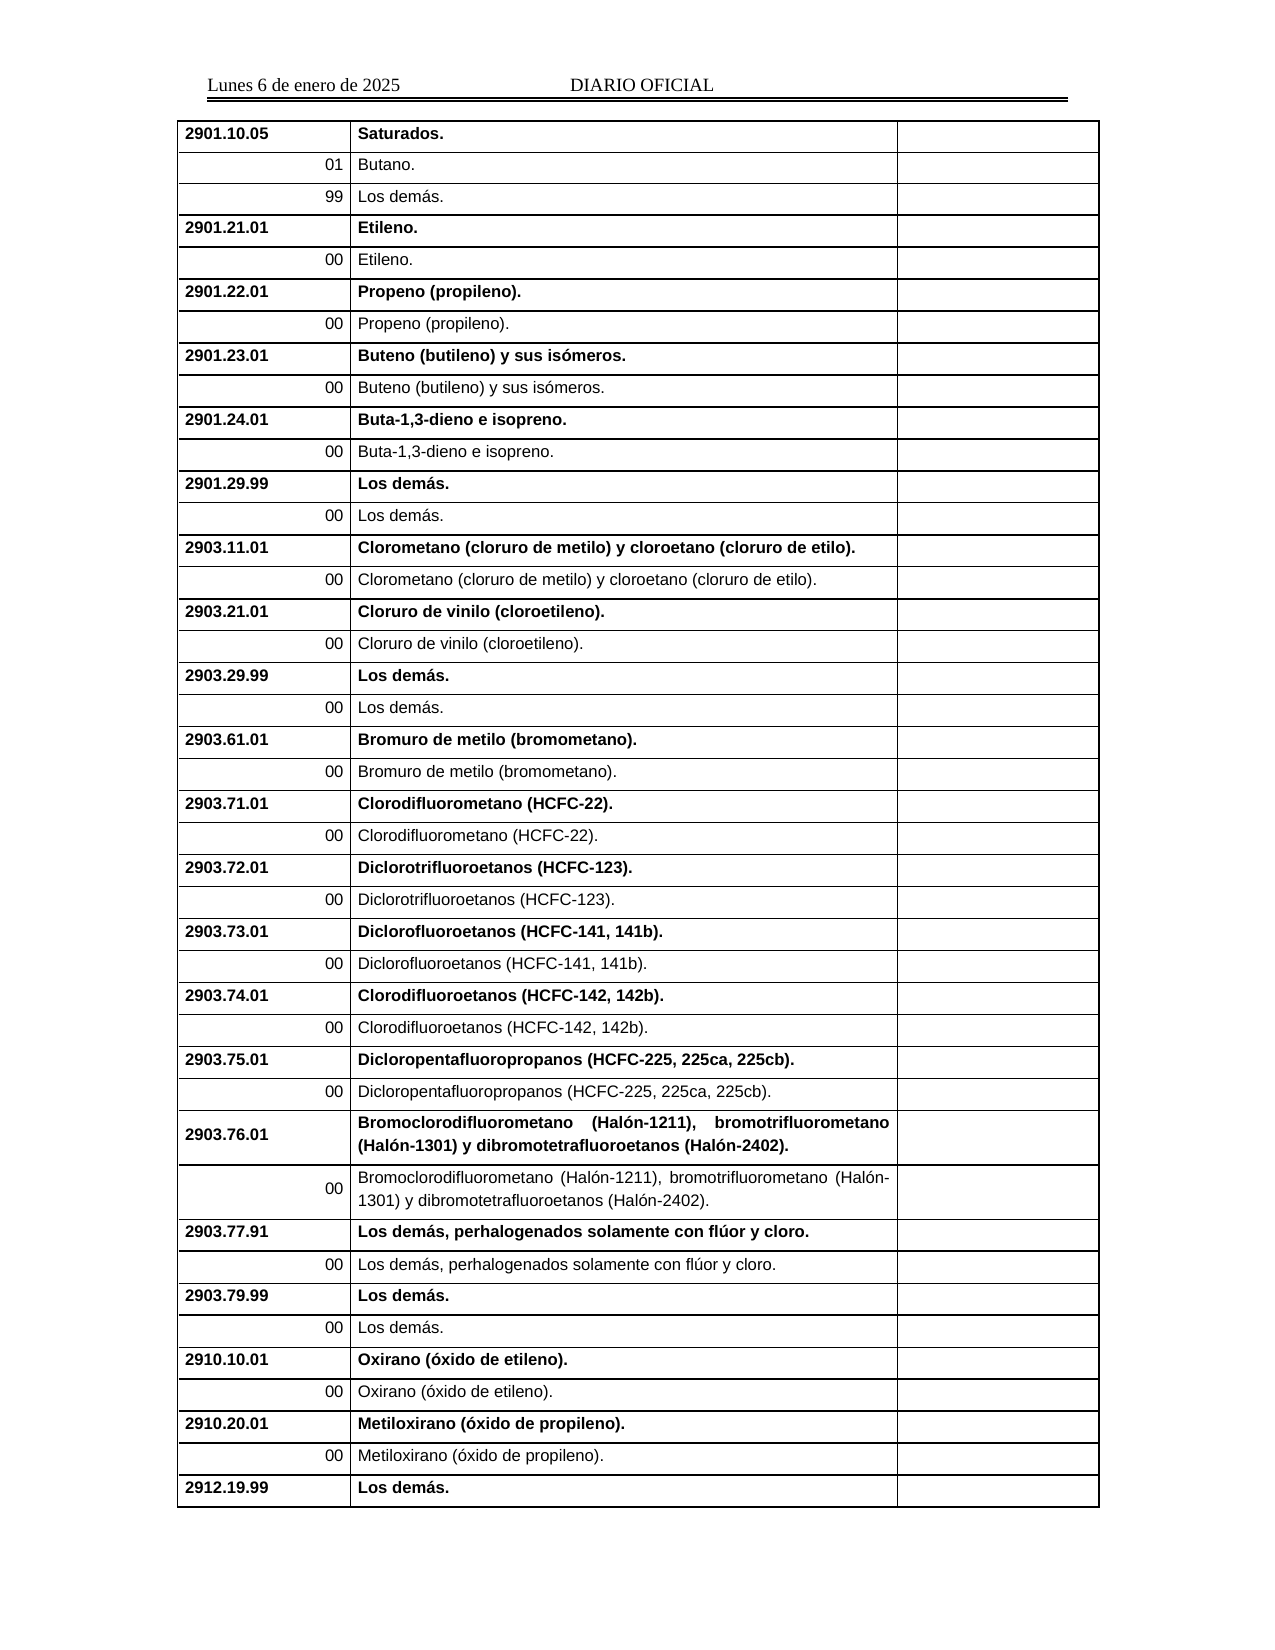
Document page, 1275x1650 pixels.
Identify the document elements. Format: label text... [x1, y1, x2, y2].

table_cell [898, 248, 1098, 278]
table_cell 2910.20.01 [178, 1411, 350, 1442]
table_cell Metiloxirano (óxido de propileno). [351, 1444, 897, 1474]
table_cell [898, 536, 1098, 566]
table_cell Clorometano (cloruro de metilo) y cloroetano (cloruro de etilo). [351, 536, 897, 566]
table_cell [898, 887, 1098, 918]
table_cell [898, 1220, 1098, 1250]
table_cell Bromuro de metilo (bromometano). [351, 727, 897, 758]
table_cell [898, 153, 1098, 183]
table_cell Los demás. [351, 1316, 897, 1346]
table_cell [898, 600, 1098, 630]
table_cell 2903.61.01 [178, 727, 350, 758]
table_cell Los demás. [351, 503, 897, 534]
table_cell Clorodifluoroetanos (HCFC-142, 142b). [351, 983, 897, 1013]
table_cell [898, 280, 1098, 310]
table_cell 00 [178, 311, 350, 342]
table_cell [898, 1166, 1098, 1218]
table_cell Clorodifluoroetanos (HCFC-142, 142b). [351, 1015, 897, 1046]
table_cell Cloruro de vinilo (cloroetileno). [351, 631, 897, 662]
table_cell Los demás. [351, 184, 897, 214]
table_cell 00 [178, 1165, 350, 1218]
table_cell [898, 312, 1098, 342]
table_cell [898, 1316, 1098, 1346]
table_cell [898, 1079, 1098, 1109]
table_cell Oxirano (óxido de etileno). [351, 1348, 897, 1378]
table_cell 2903.71.01 [178, 791, 350, 822]
table_cell Bromuro de metilo (bromometano). [351, 759, 897, 790]
table_cell 2903.11.01 [178, 535, 350, 566]
table_cell Los demás. [351, 1284, 897, 1314]
table_cell 00 [178, 1315, 350, 1346]
table_cell Buteno (butileno) y sus isómeros. [351, 344, 897, 374]
table_cell 2903.74.01 [178, 983, 350, 1013]
table_cell 2903.21.01 [178, 599, 350, 630]
table_cell [898, 376, 1098, 406]
table_cell [898, 1380, 1098, 1410]
table_cell 2903.29.99 [178, 663, 350, 694]
table_cell [898, 344, 1098, 374]
table_cell Butano. [351, 153, 897, 183]
table_cell Los demás. [351, 1476, 897, 1506]
table_cell Bromoclorodifluorometano (Halón-1211), bromotrifluorometano (Halón-1301) y dibromotetrafluoroetanos (Halón-2402). [351, 1111, 897, 1164]
table_cell Etileno. [351, 248, 897, 278]
table_cell Clorodifluorometano (HCFC-22). [351, 791, 897, 822]
table_cell [898, 1476, 1098, 1506]
table_cell [898, 216, 1098, 246]
table_cell [898, 1444, 1098, 1474]
table_cell 2903.75.01 [178, 1047, 350, 1077]
table_cell Los demás, perhalogenados solamente con flúor y cloro. [351, 1252, 897, 1282]
table_cell 2901.24.01 [178, 407, 350, 438]
table_cell 00 [178, 1251, 350, 1282]
table_cell Los demás, perhalogenados solamente con flúor y cloro. [351, 1220, 897, 1250]
table_cell 01 [178, 153, 350, 183]
table_cell 00 [178, 695, 350, 726]
table_cell [898, 122, 1098, 151]
table_cell [898, 791, 1098, 822]
table_cell [898, 1252, 1098, 1282]
table_cell [898, 184, 1098, 214]
table_cell 00 [178, 247, 350, 278]
table_cell 00 [178, 631, 350, 662]
table_cell Buta-1,3-dieno e isopreno. [351, 440, 897, 470]
table_cell Bromoclorodifluorometano (Halón-1211), bromotrifluorometano (Halón-1301) y dibromotetrafluoroetanos (Halón-2402). [351, 1166, 897, 1218]
table_cell [898, 631, 1098, 662]
table_cell 00 [178, 439, 350, 470]
table_cell [898, 983, 1098, 1013]
table_cell Clorodifluorometano (HCFC-22). [351, 823, 897, 854]
table_cell Buta-1,3-dieno e isopreno. [351, 408, 897, 438]
table_cell Los demás. [351, 472, 897, 502]
table_cell 00 [178, 375, 350, 406]
table_cell [898, 408, 1098, 438]
table_cell [898, 1348, 1098, 1378]
table_cell [898, 759, 1098, 790]
table_cell [898, 1412, 1098, 1442]
table_cell [898, 695, 1098, 726]
table_cell 2901.22.01 [178, 279, 350, 310]
table_cell 2901.23.01 [178, 343, 350, 374]
table_cell Buteno (butileno) y sus isómeros. [351, 376, 897, 406]
table_cell 2910.10.01 [178, 1348, 350, 1378]
table_cell 00 [178, 503, 350, 534]
table_cell [898, 440, 1098, 470]
table_cell 00 [178, 1015, 350, 1046]
table_cell 2903.72.01 [178, 855, 350, 886]
table_cell 2903.79.99 [178, 1284, 350, 1314]
table_cell 99 [178, 184, 350, 214]
table_cell 2912.19.99 [178, 1475, 350, 1506]
table_cell [898, 1047, 1098, 1077]
table_cell 00 [178, 1379, 350, 1410]
table_cell Diclorotrifluoroetanos (HCFC-123). [351, 887, 897, 918]
table_cell Oxirano (óxido de etileno). [351, 1380, 897, 1410]
table_cell [898, 855, 1098, 886]
table_cell Los demás. [351, 663, 897, 694]
table_cell Metiloxirano (óxido de propileno). [351, 1412, 897, 1442]
table_cell Diclorotrifluoroetanos (HCFC-123). [351, 855, 897, 886]
table_cell [898, 727, 1098, 758]
table_cell [898, 472, 1098, 502]
table_cell Los demás. [351, 695, 897, 726]
table_cell 2903.77.91 [178, 1220, 350, 1250]
table_cell 00 [178, 887, 350, 918]
table_cell Diclorofluoroetanos (HCFC-141, 141b). [351, 951, 897, 982]
table_cell 00 [178, 1079, 350, 1109]
table_cell 00 [178, 951, 350, 982]
table_cell 00 [178, 567, 350, 598]
table_cell [898, 951, 1098, 982]
table_cell 00 [178, 1443, 350, 1474]
table_cell [898, 1111, 1098, 1164]
table_cell Dicloropentafluoropropanos (HCFC-225, 225ca, 225cb). [351, 1079, 897, 1109]
table_cell Etileno. [351, 216, 897, 246]
table_cell [898, 1284, 1098, 1314]
table_cell 2903.73.01 [178, 919, 350, 949]
table_cell 2903.76.01 [178, 1111, 350, 1164]
table_cell Propeno (propileno). [351, 312, 897, 342]
table_cell Diclorofluoroetanos (HCFC-141, 141b). [351, 919, 897, 949]
table_cell [898, 663, 1098, 694]
table_cell [898, 567, 1098, 598]
table_cell 2901.10.05 [178, 122, 350, 151]
table_cell 00 [178, 759, 350, 790]
table_cell Cloruro de vinilo (cloroetileno). [351, 600, 897, 630]
table_cell Saturados. [351, 122, 897, 151]
table_cell Dicloropentafluoropropanos (HCFC-225, 225ca, 225cb). [351, 1047, 897, 1077]
table_cell 2901.29.99 [178, 471, 350, 502]
table_cell 2901.21.01 [178, 215, 350, 246]
table_cell [898, 503, 1098, 534]
table_cell Clorometano (cloruro de metilo) y cloroetano (cloruro de etilo). [351, 567, 897, 598]
table_cell [898, 1015, 1098, 1046]
table_cell [898, 919, 1098, 949]
table_cell [898, 823, 1098, 854]
table_cell Propeno (propileno). [351, 280, 897, 310]
table_cell 00 [178, 823, 350, 854]
